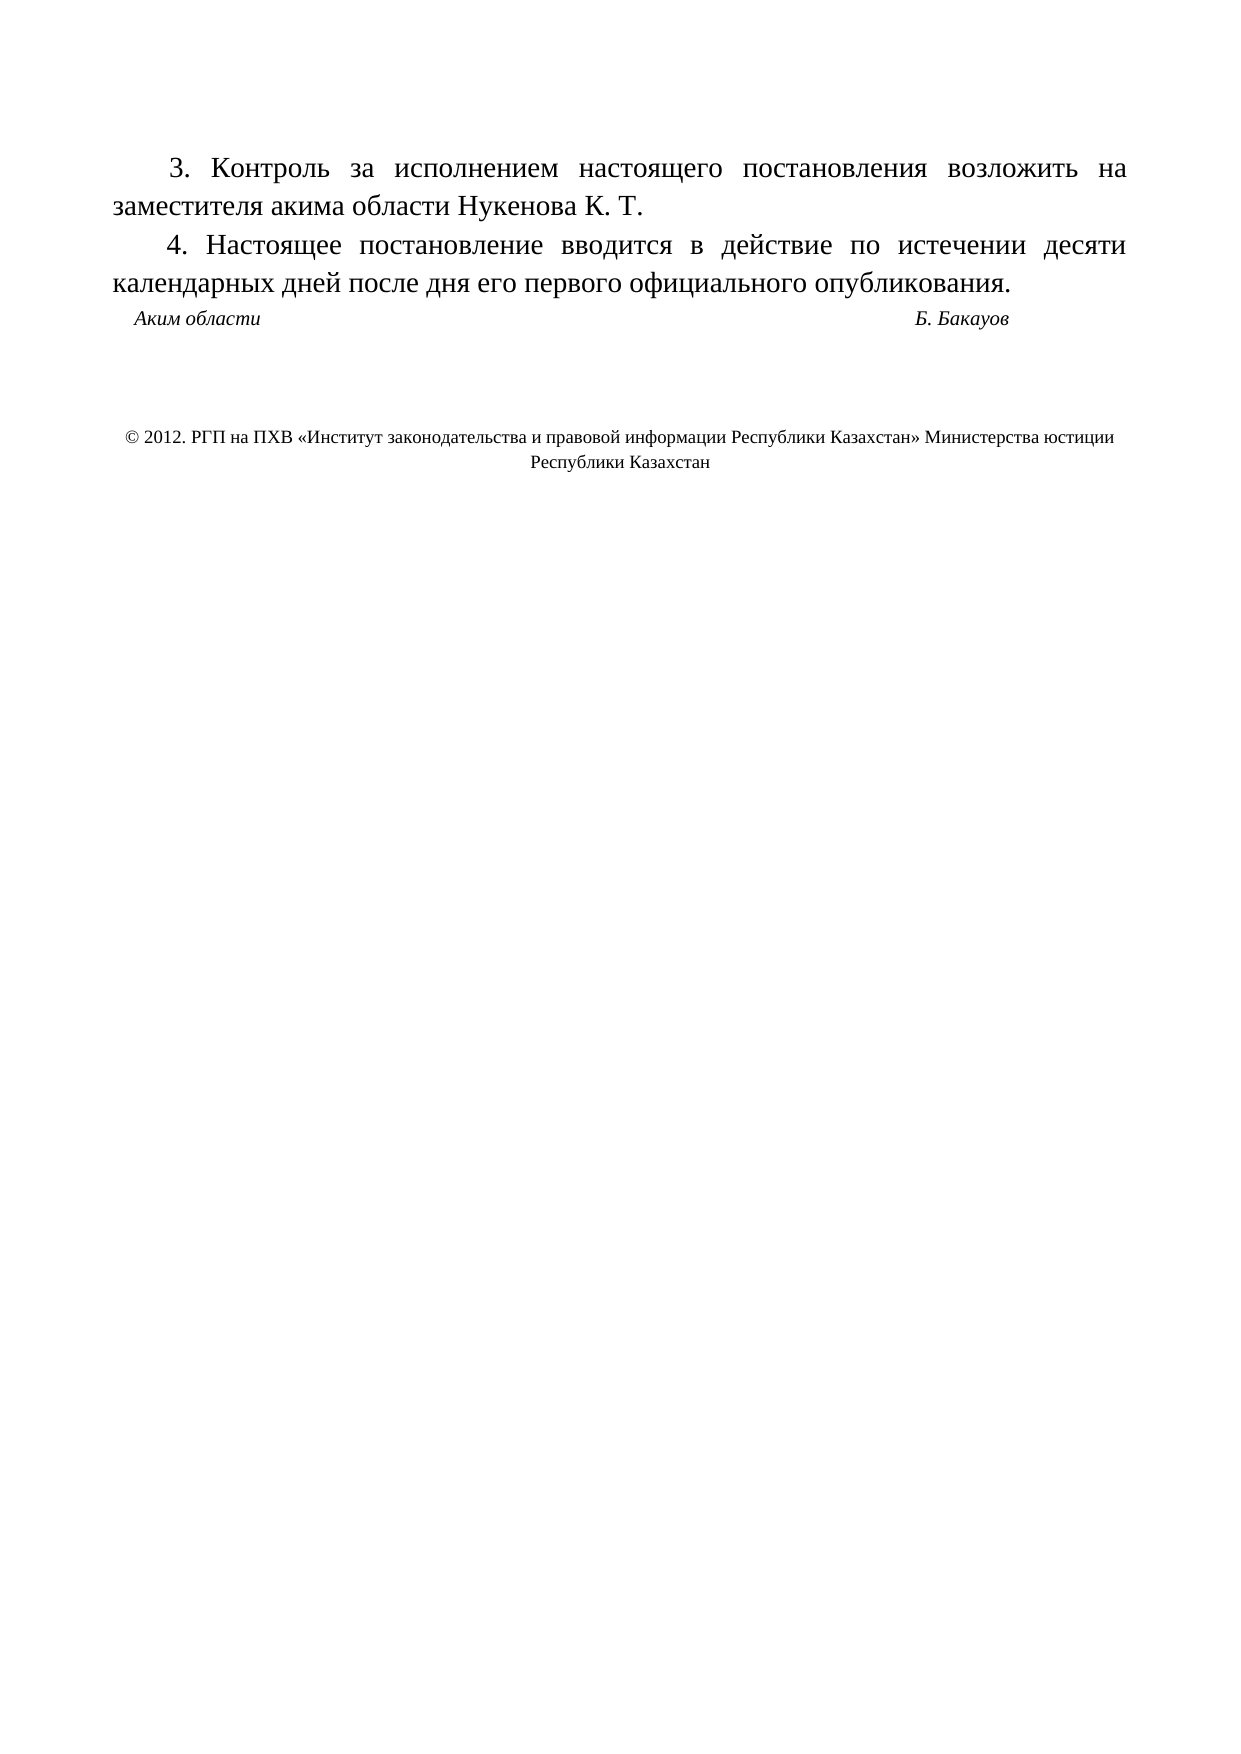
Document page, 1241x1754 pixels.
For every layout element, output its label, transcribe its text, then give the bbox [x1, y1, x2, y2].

text 3. Контроль за исполнением настоящего постановления возложить на заместителя акима области Нукенова К. Т. [112, 150, 1128, 222]
table_header Б. Бакауов [913, 304, 1240, 335]
text 4. Настоящее постановление вводится в действие по истечении десяти календарных дней после дня его первого официального опубликования. [112, 227, 1128, 299]
text © 2012. РГП на ПХВ «Институт законодательства и правовой информации Республики Казахстан» Министерства юстиции Республики Казахстан [112, 426, 1128, 472]
table_header Аким области [101, 304, 913, 335]
